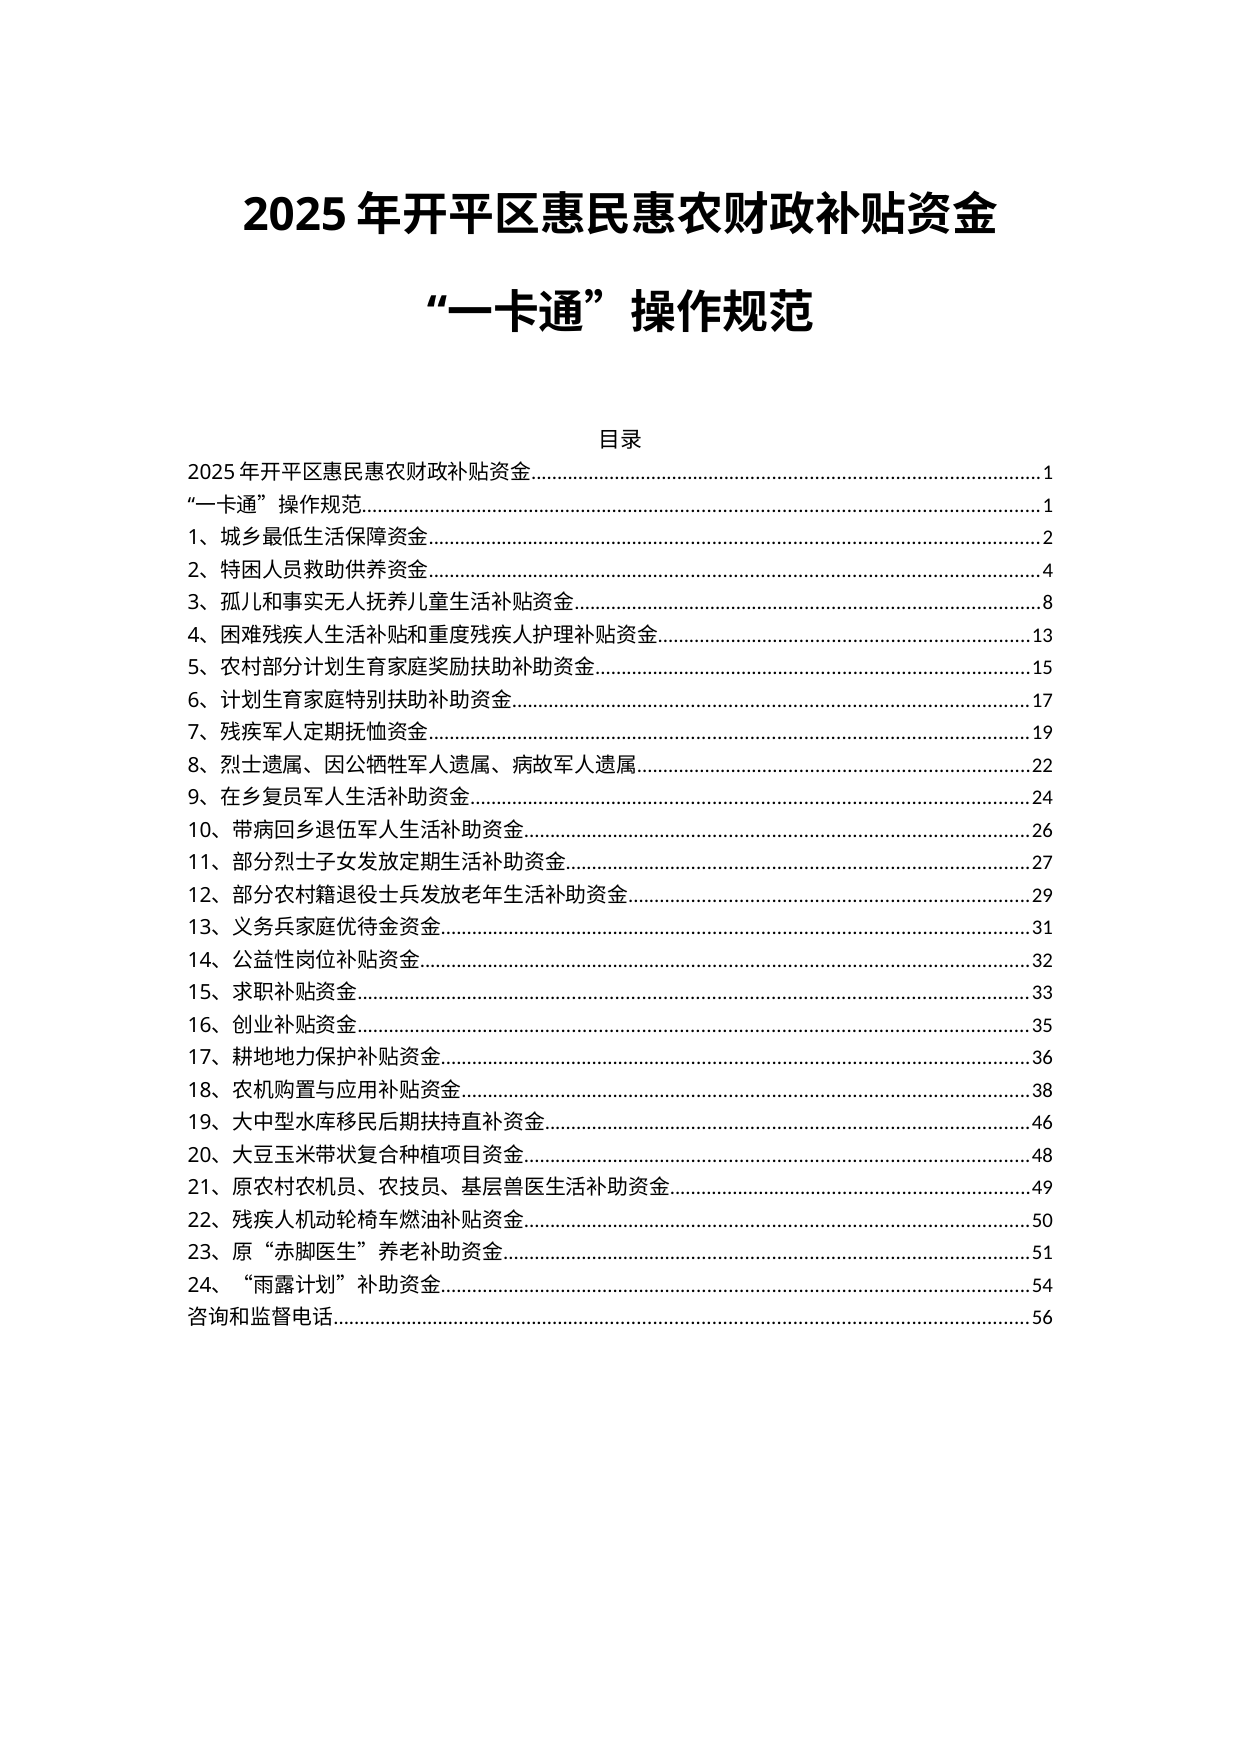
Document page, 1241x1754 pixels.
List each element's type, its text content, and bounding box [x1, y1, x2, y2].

subtitle 2025年开平区惠民惠农财政补贴资金 [187, 162, 1053, 259]
subtitle “一卡通”操作规范 [187, 259, 1053, 357]
